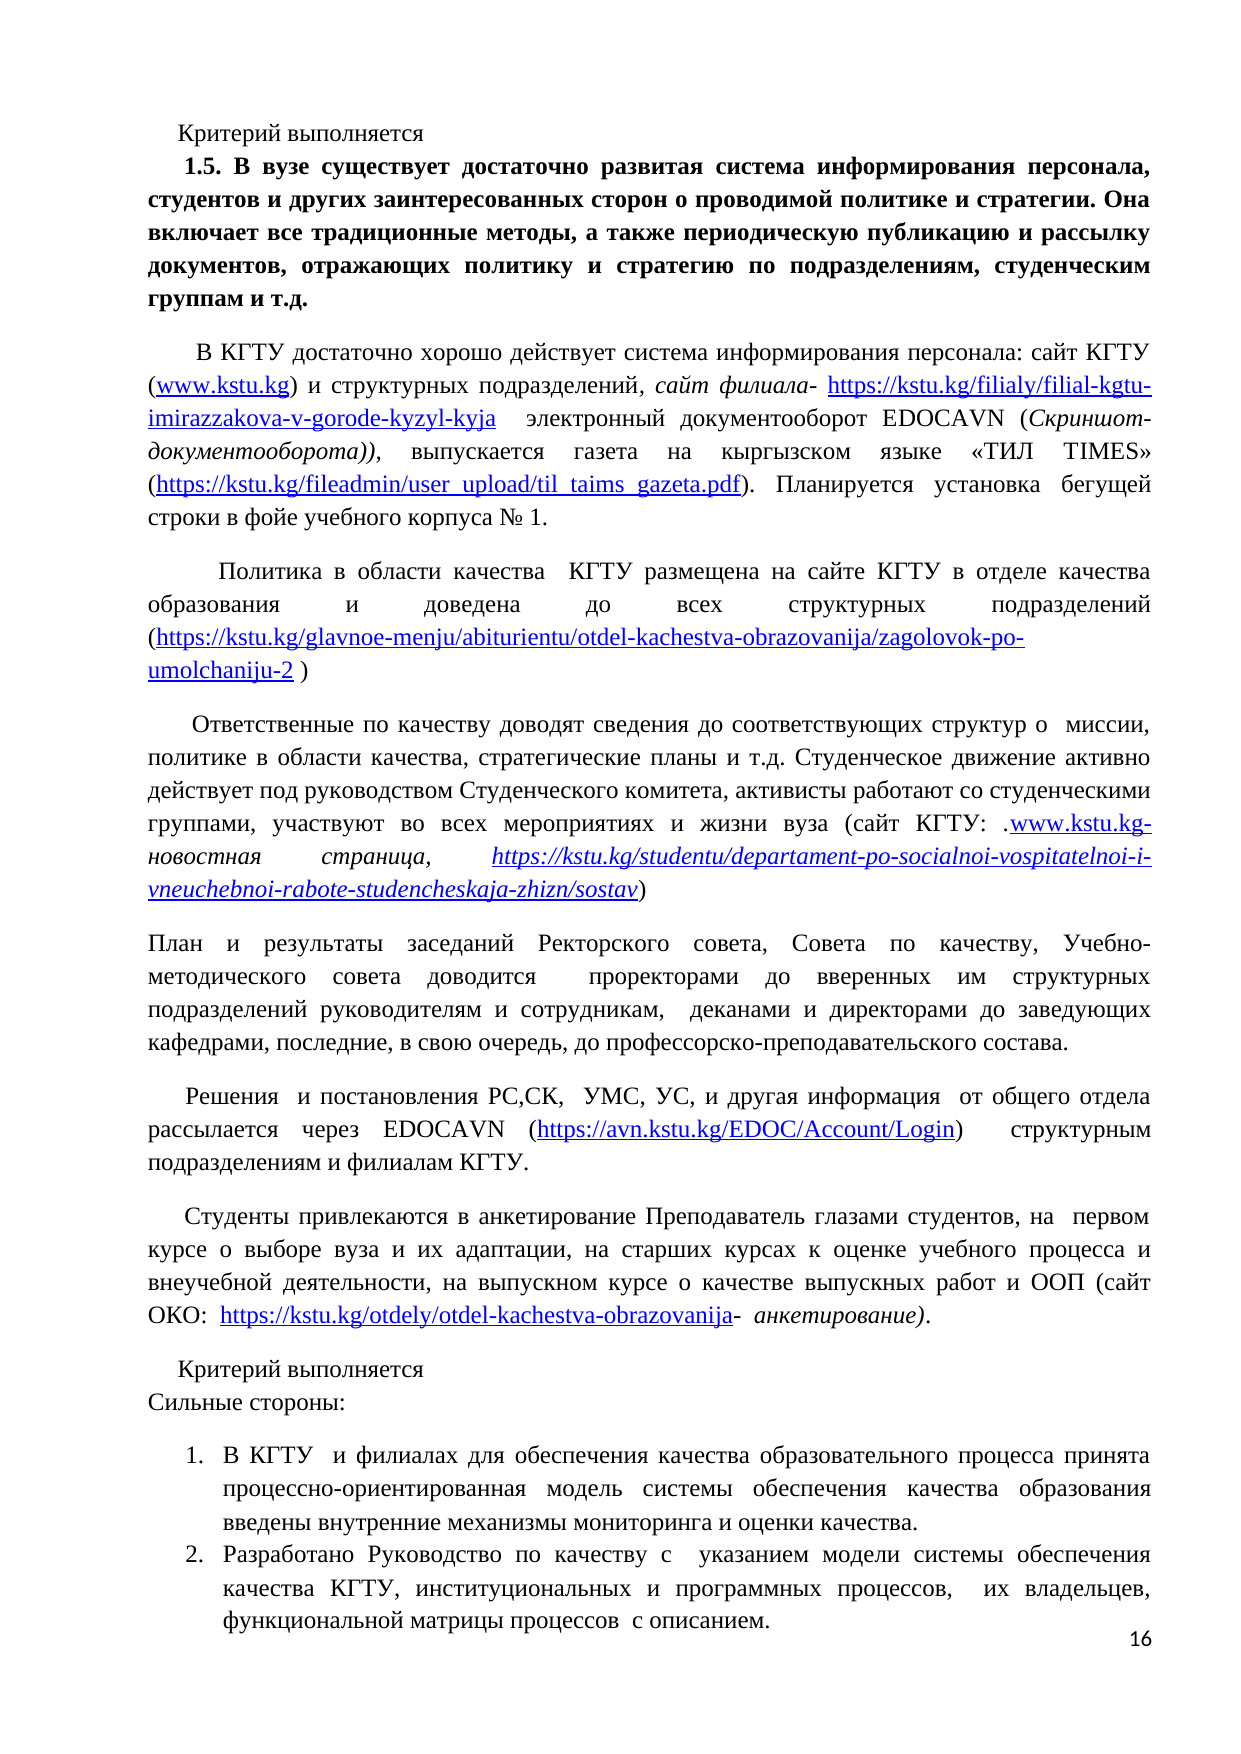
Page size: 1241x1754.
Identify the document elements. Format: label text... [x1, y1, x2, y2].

text Политика в области качества КГТУ размещена на сайте КГТУ в отделе качества образования и доведена до всех структурных подразделений (https://kstu.kg/glavnoe-menju/abiturientu/otdel-kachestva-obrazovanija/zagolovok-po-umolchaniju-2 ) [148, 556, 1152, 684]
text Решения и постановления РС,СК, УМС, УС, и другая информация от общего отдела рассылается через EDOCAVN (https://avn.kstu.kg/EDOC/Account/Login) структурным подразделениям и филиалам КГТУ. [148, 1081, 1152, 1176]
text В КГТУ достаточно хорошо действует система информирования персонала: сайт КГТУ (www.kstu.kg) и структурных подразделений, сайт филиала- https://kstu.kg/filialy/filial-kgtu-imirazzakova-v-gorode-kyzyl-kyja электронный документооборот ЕDOCAVN (Скриншот-документооборота)), выпускается газета на кыргызском языке «ТИЛ ТIMES» (https://kstu.kg/fileadmin/user_upload/til_taims_gazeta.pdf). Планируется установка бегущей строки в фойе учебного корпуса № 1. [148, 337, 1152, 531]
text Критерий выполняется [148, 1354, 1152, 1382]
text 1.5. В вузе существует достаточно развитая система информирования персонала, студентов и других заинтересованных сторон о проводимой политике и стратегии. Она включает все традиционные методы, а также периодическую публикацию и рассылку документов, отражающих политику и стратегию по подразделениям, студенческим группам и т.д. [148, 151, 1152, 312]
text Студенты привлекаются в анкетирование Преподаватель глазами студентов, на первом курсе о выборе вуза и их адаптации, на старших курсах к оценке учебного процесса и внеучебной деятельности, на выпускном курсе о качестве выпускных работ и ООП (сайт ОКО: https://kstu.kg/otdely/otdel-kachestva-obrazovanija- анкетирование). [148, 1201, 1152, 1328]
text План и результаты заседаний Ректорского совета, Совета по качеству, Учебно-методического совета доводится проректорами до вверенных им структурных подразделений руководителям и сотрудникам, деканами и директорами до заведующих кафедрами, последние, в свою очередь, до профессорско-преподавательского состава. [148, 928, 1152, 1056]
text Ответственные по качеству доводят сведения до соответствующих структур о миссии, политике в области качества, стратегические планы и т.д. Студенческое движение активно действует под руководством Студенческого комитета, активисты работают со студенческими группами, участвуют во всех мероприятиях и жизни вуза (сайт КГТУ: .www.kstu.kg-новостная страница, https://kstu.kg/studentu/departament-po-socialnoi-vospitatelnoi-i-vneuchebnoi-rabote-studencheskaja-zhizn/sostav) [148, 709, 1152, 903]
text Критерий выполняется [148, 118, 1152, 147]
list Разработано Руководство по качеству с указанием модели системы обеспечения качества КГТУ, институциональных и программных процессов, их владельцев, функциональной матрицы процессов с описанием. [185, 1539, 1152, 1634]
text Сильные стороны: [148, 1387, 1152, 1415]
list В КГТУ и филиалах для обеспечения качества образовательного процесса принята процессно-ориентированная модель системы обеспечения качества образования введены внутренние механизмы мониторинга и оценки качества. [185, 1441, 1152, 1535]
